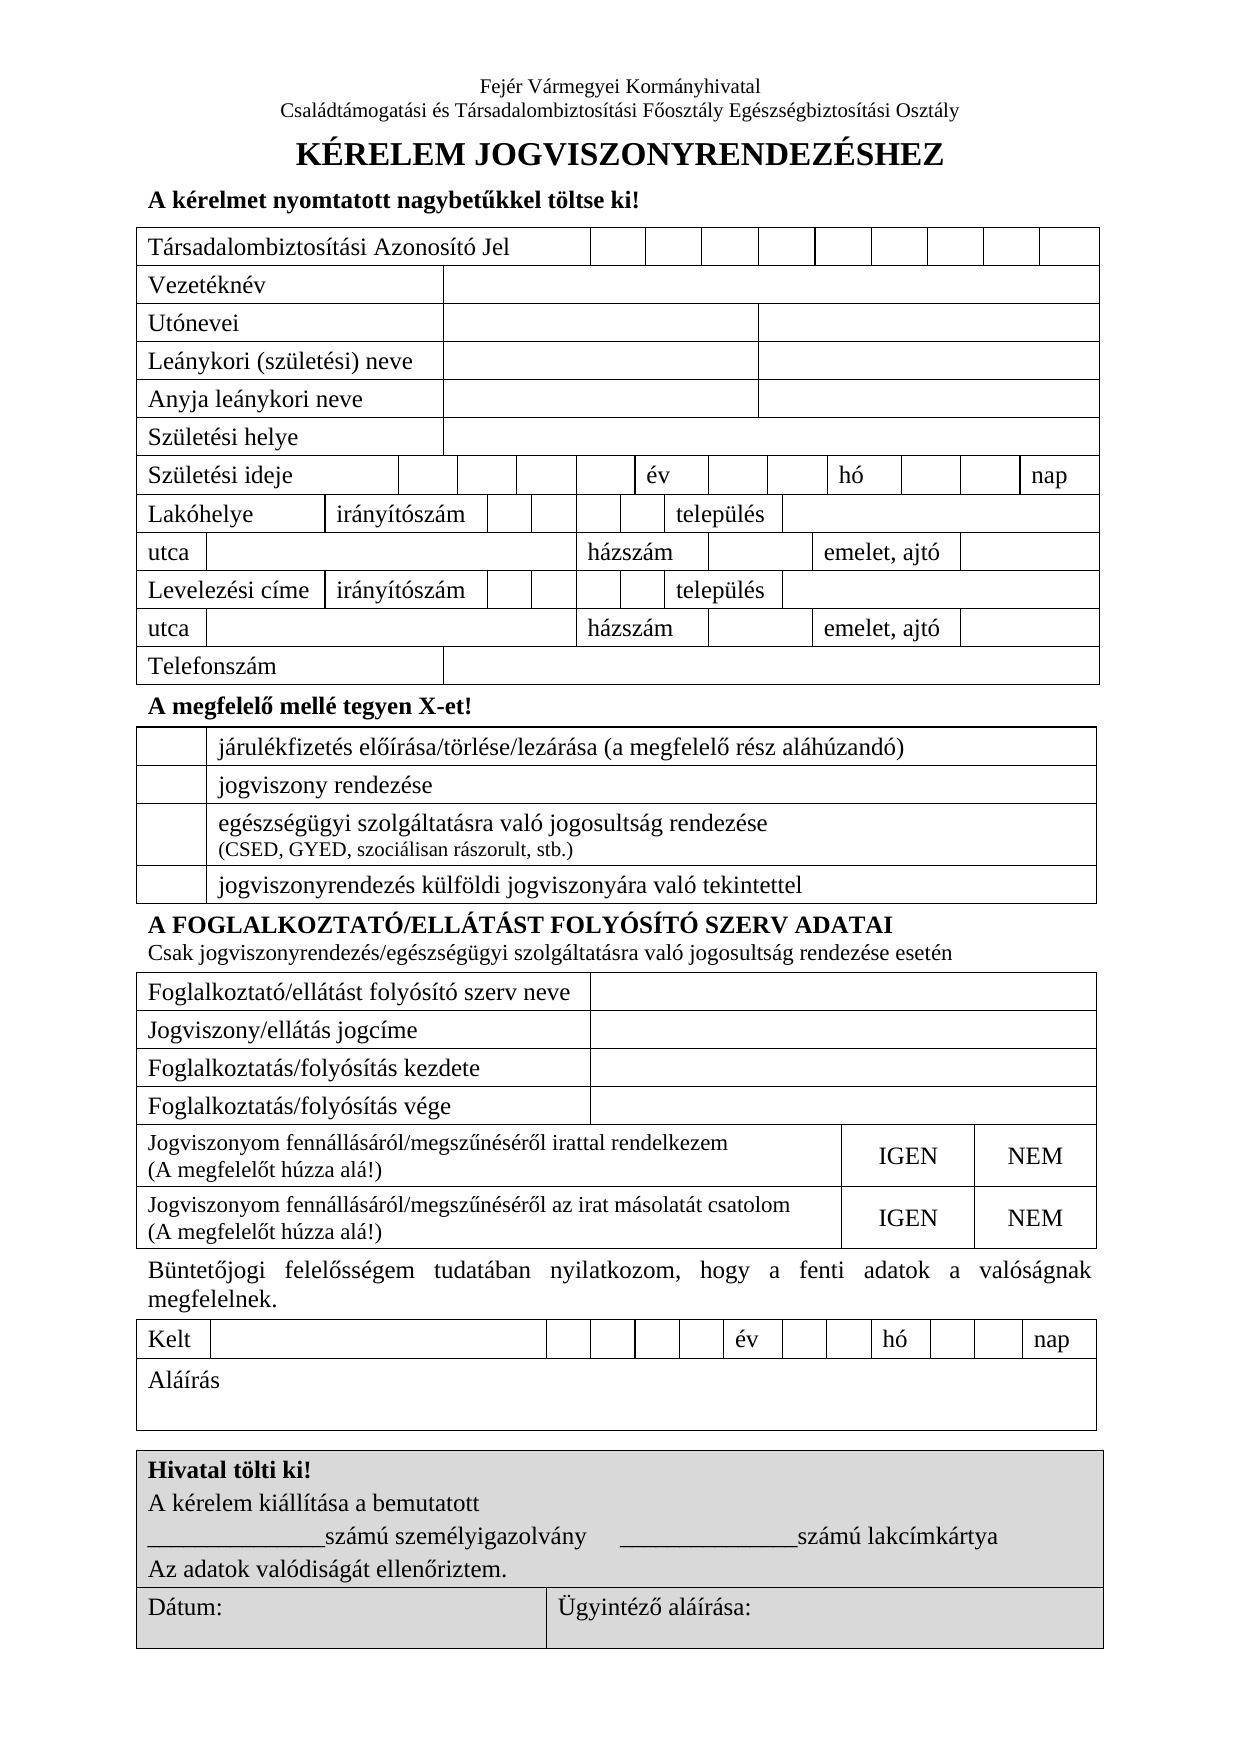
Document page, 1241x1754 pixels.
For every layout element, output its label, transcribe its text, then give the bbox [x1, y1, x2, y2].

table_header [547, 1320, 590, 1357]
table_cell [444, 342, 758, 379]
table_cell [207, 609, 576, 646]
table_cell [591, 1049, 1096, 1086]
table_cell Leánykori (születési) neve [137, 342, 443, 379]
table_header Foglalkoztató/ellátást folyósító szerv neve [137, 973, 590, 1010]
table_cell IGEN [842, 1125, 974, 1186]
table_cell emelet, ajtó [813, 609, 960, 646]
table_header [636, 1320, 679, 1357]
table_cell házszám [577, 533, 708, 570]
table_cell nap [1021, 456, 1099, 493]
table_cell [961, 456, 1019, 493]
table_cell [488, 571, 531, 608]
table_cell [444, 647, 1099, 684]
table_cell irányítószám [326, 495, 487, 532]
table_header [759, 228, 814, 265]
table_cell [621, 571, 664, 608]
table_cell [458, 456, 516, 493]
table_header [872, 228, 927, 265]
table_header nap [1023, 1320, 1096, 1357]
table_cell [961, 609, 1099, 646]
table_cell utca [137, 609, 206, 646]
table_cell [137, 866, 206, 903]
table_cell [532, 571, 576, 608]
table_cell [137, 804, 206, 865]
table_cell házszám [577, 609, 708, 646]
table_header [931, 1320, 974, 1357]
table_cell [961, 533, 1099, 570]
table_cell Foglalkoztatás/folyósítás vége [137, 1087, 590, 1124]
table_header [702, 228, 758, 265]
table_cell utca [137, 533, 206, 570]
table_cell település [665, 571, 782, 608]
table_cell [577, 495, 620, 532]
table_cell Születési helye [137, 418, 443, 455]
table_header [816, 228, 871, 265]
table_cell Telefonszám [137, 647, 443, 684]
table_cell [577, 456, 634, 493]
table_cell [709, 456, 767, 493]
text A foglalkoztató/ellátást folyósító szerv adatai [148, 910, 1092, 939]
table_cell település [665, 495, 782, 532]
table_cell Jogviszonyom fennállásáról/megszűnéséről az irat másolatát csatolom (A megfelelőt húzza alá!) [137, 1187, 841, 1248]
table_cell irányítószám [326, 571, 487, 608]
table_cell Anyja leánykori neve [137, 380, 443, 417]
table_cell Dátum: [137, 1588, 546, 1648]
table_cell [488, 495, 531, 532]
table_cell év [636, 456, 708, 493]
table_cell Levelezési címe [137, 571, 324, 608]
table_cell [783, 495, 1099, 532]
table_header [646, 228, 701, 265]
table_cell [207, 533, 576, 570]
table_cell [759, 342, 1099, 379]
table_header járulékfizetés előírása/törlése/lezárása (a megfelelő rész aláhúzandó) [207, 728, 1096, 764]
table_header [783, 1320, 826, 1357]
table_cell [591, 1087, 1096, 1124]
table_cell Jogviszony/ellátás jogcíme [137, 1011, 590, 1048]
table_cell Vezetéknév [137, 266, 443, 303]
table_cell Lakóhelye [137, 495, 324, 532]
text A kérelmet nyomtatott nagybetűkkel töltse ki! [148, 185, 1092, 214]
table_cell [709, 533, 812, 570]
table_cell egészségügyi szolgáltatásra való jogosultság rendezése (CSED, GYED, szociálisan rászorult, stb.) [207, 804, 1096, 865]
table_cell Ügyintéző aláírása: [547, 1588, 1103, 1648]
table_header [680, 1320, 723, 1357]
table_header [211, 1320, 546, 1357]
table_header Hivatal tölti ki! A kérelem kiállítása a bemutatott számú személyigazolvány számú lakcímkártya Az adatok valódiságát ellenőriztem. [137, 1451, 1103, 1587]
text Csak jogviszonyrendezés/egészségügyi szolgáltatásra való jogosultság rendezése esetén [148, 939, 1092, 965]
table_cell Jogviszonyom fennállásáról/megszűnéséről irattal rendelkezem (A megfelelőt húzza alá!) [137, 1125, 841, 1186]
table_header [591, 1320, 634, 1357]
table_cell hó [828, 456, 901, 493]
text Kérelem Jogviszonyrendezéshez [148, 134, 1092, 173]
table_cell [759, 304, 1099, 341]
table_cell Utónevei [137, 304, 443, 341]
table_cell [444, 304, 758, 341]
table_header Kelt [137, 1320, 210, 1357]
table_cell [902, 456, 960, 493]
table_header [975, 1320, 1022, 1357]
table_cell [137, 766, 206, 803]
table_cell emelet, ajtó [813, 533, 960, 570]
table_cell [759, 380, 1099, 417]
table_cell [768, 456, 827, 493]
table_cell jogviszony rendezése [207, 766, 1096, 803]
table_cell Születési ideje [137, 456, 398, 493]
table_cell jogviszonyrendezés külföldi jogviszonyára való tekintettel [207, 866, 1096, 903]
table_header [137, 728, 206, 764]
table_cell NEM [975, 1125, 1096, 1186]
table_cell [783, 571, 1099, 608]
table_cell [444, 418, 1099, 455]
table_header [827, 1320, 871, 1357]
table_cell [709, 609, 812, 646]
text Büntetőjogi felelősségem tudatában nyilatkozom, hogy a fenti adatok a valóságnak megfelelnek. [148, 1256, 1092, 1313]
text A megfelelő mellé tegyen X-et! [148, 691, 1092, 720]
table_header Társadalombiztosítási Azonosító Jel [137, 228, 590, 265]
table_header [928, 228, 983, 265]
table_cell [444, 380, 758, 417]
table_header [591, 973, 1096, 1010]
table_cell IGEN [842, 1187, 974, 1248]
table_cell [577, 571, 620, 608]
table_header év [724, 1320, 782, 1357]
table_header hó [872, 1320, 930, 1357]
table_cell [517, 456, 576, 493]
table_header [984, 228, 1039, 265]
table_cell Aláírás [137, 1359, 1096, 1430]
table_cell [444, 266, 1099, 303]
table_cell [621, 495, 664, 532]
table_cell [399, 456, 457, 493]
table_cell NEM [975, 1187, 1096, 1248]
table_cell [532, 495, 576, 532]
table_cell Foglalkoztatás/folyósítás kezdete [137, 1049, 590, 1086]
table_cell [591, 1011, 1096, 1048]
table_header [591, 228, 645, 265]
table_header [1040, 228, 1099, 265]
